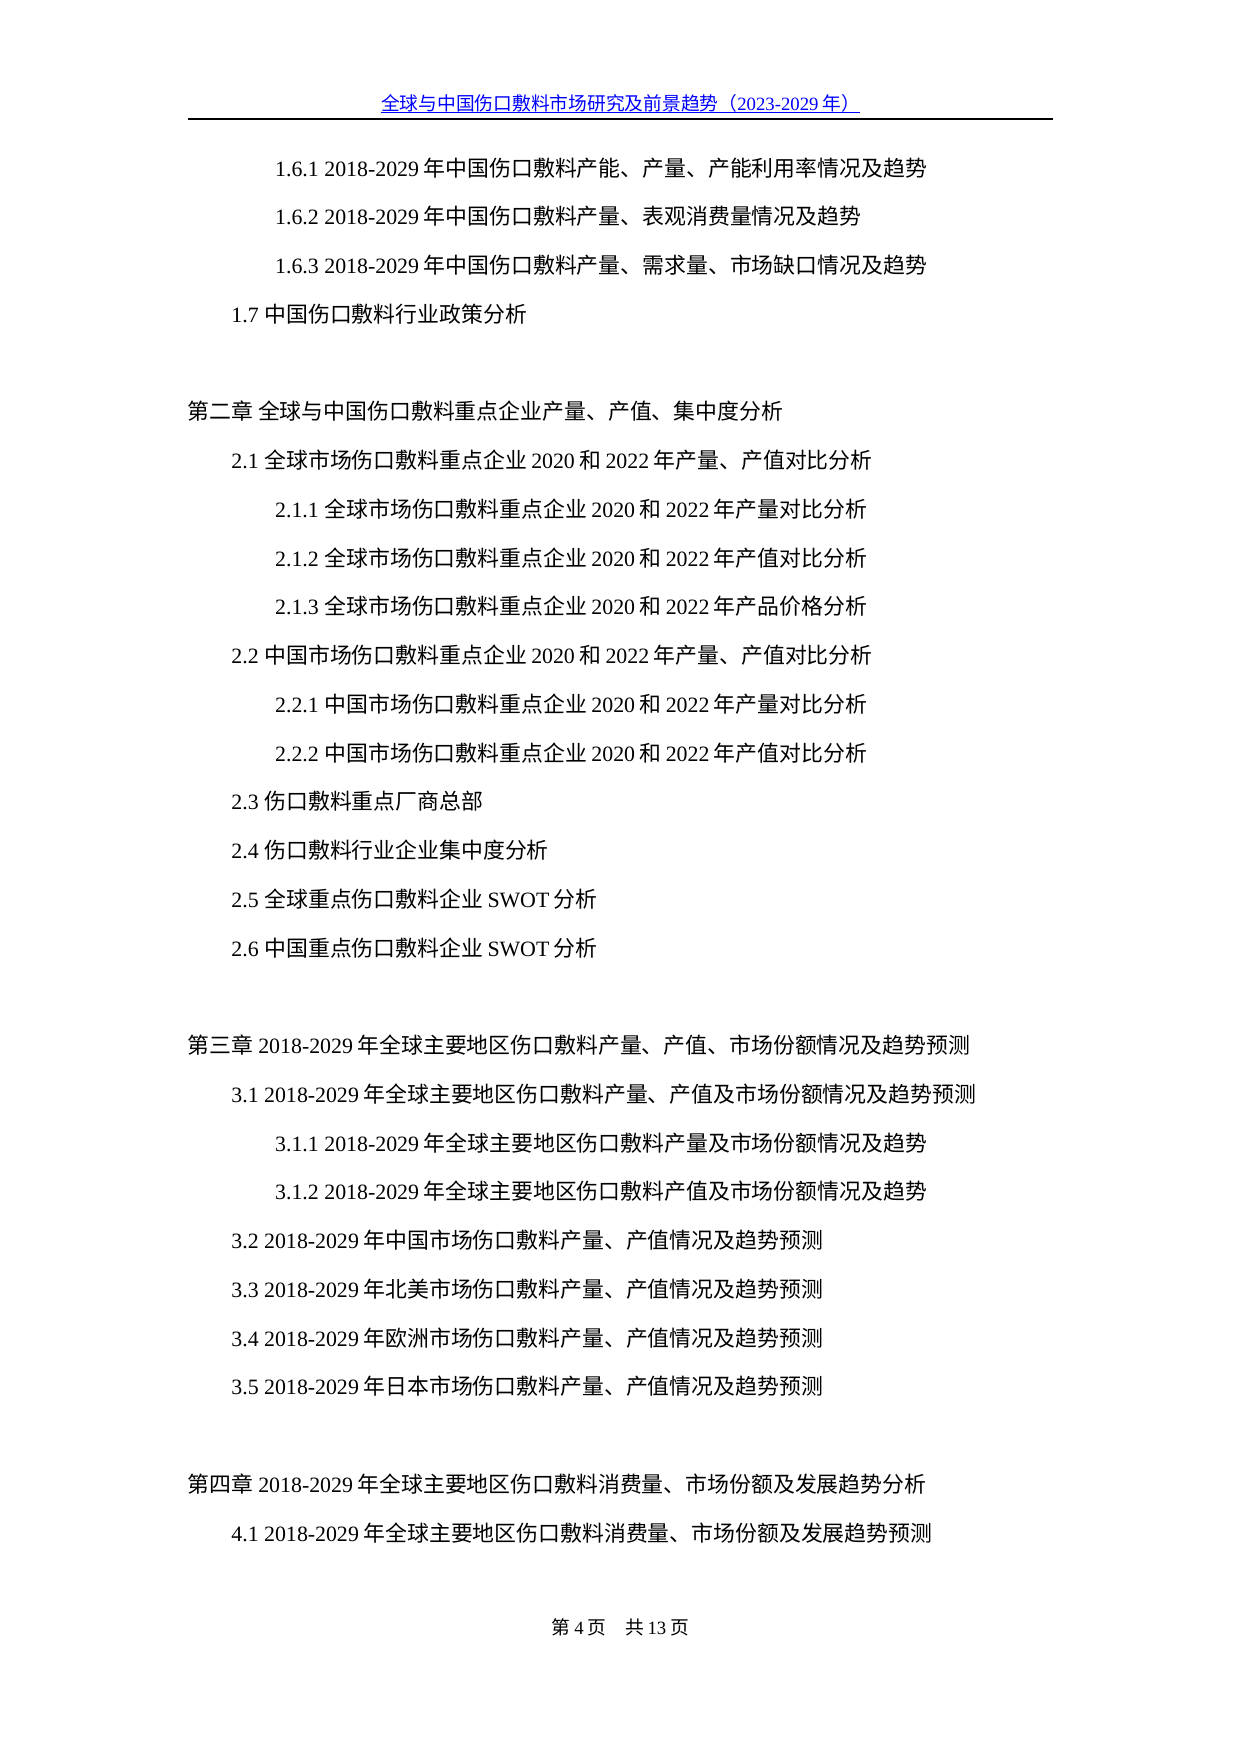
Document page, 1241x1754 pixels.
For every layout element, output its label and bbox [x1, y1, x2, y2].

text [187, 150, 1053, 1548]
